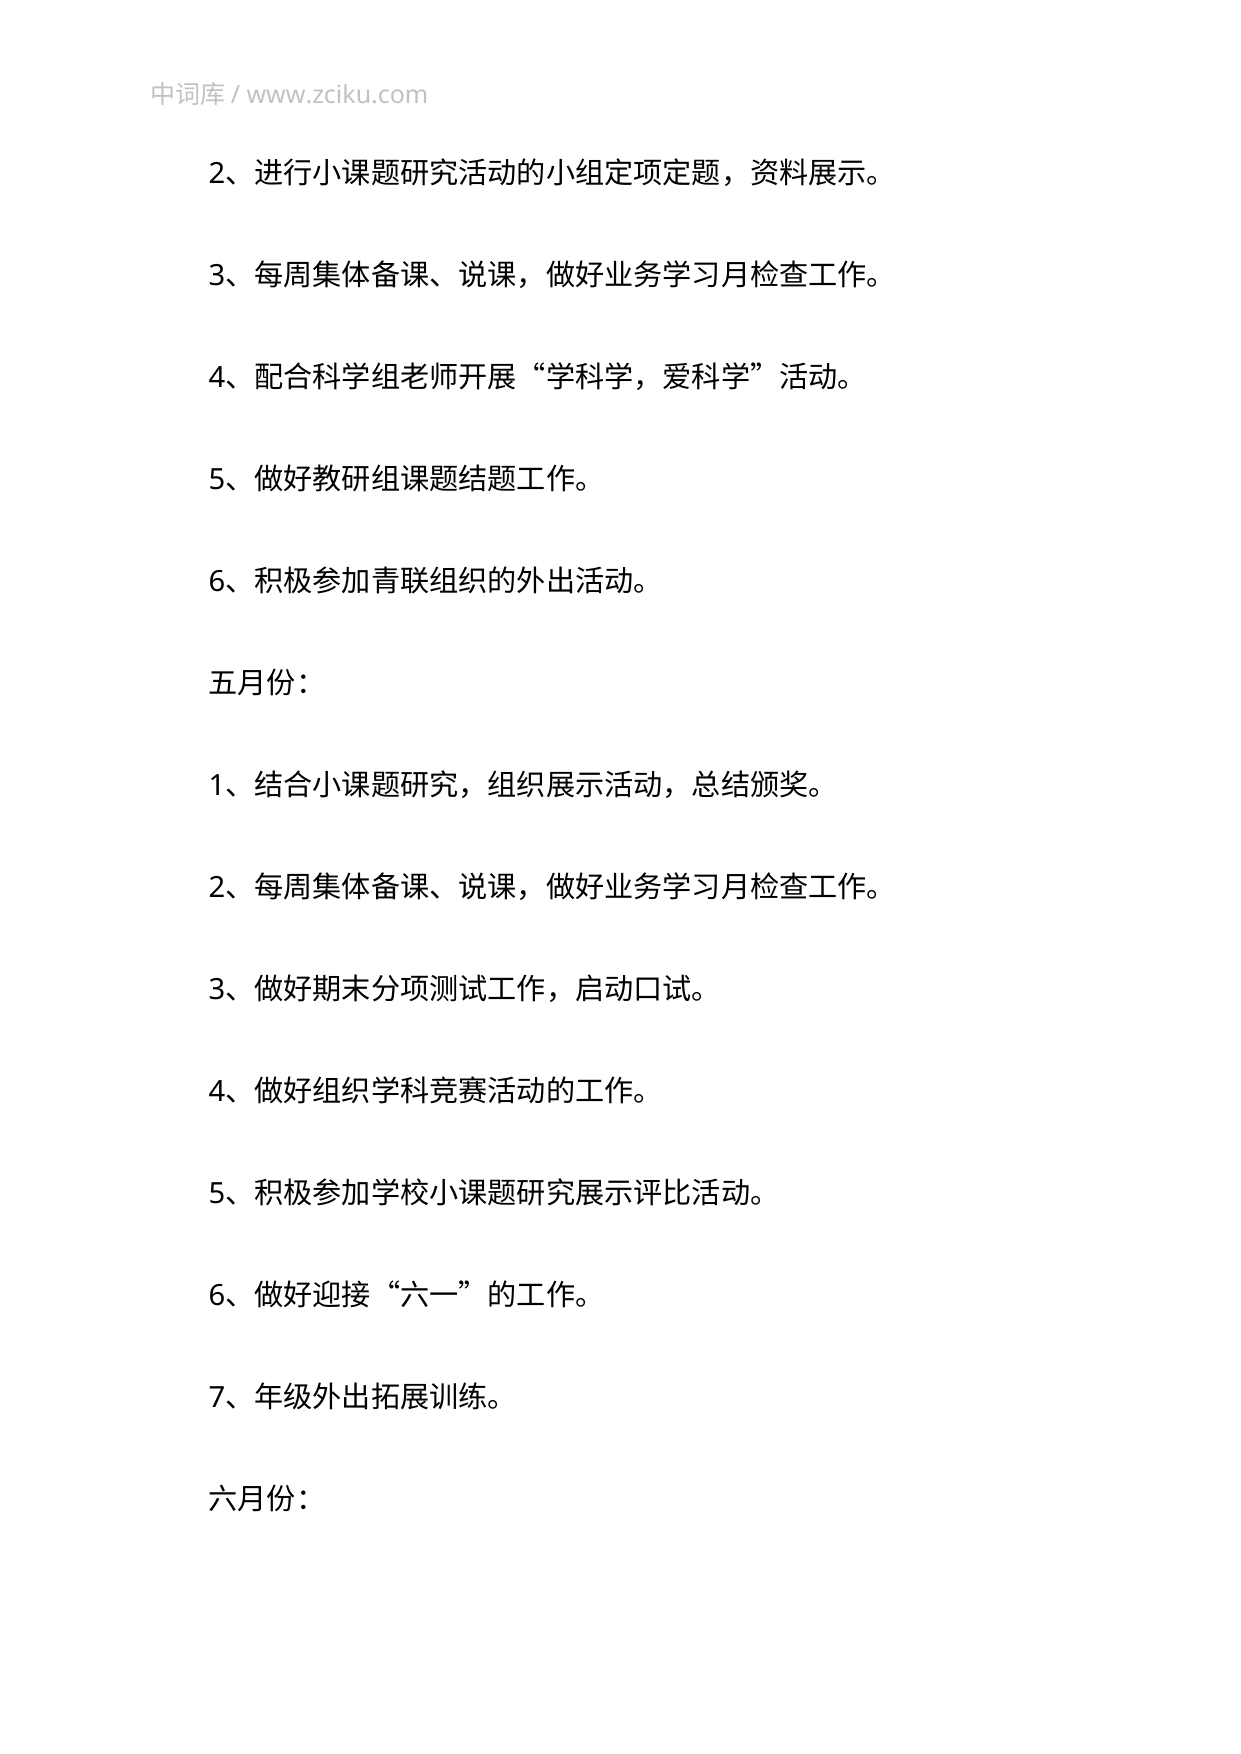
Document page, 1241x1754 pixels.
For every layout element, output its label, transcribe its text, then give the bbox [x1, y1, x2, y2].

text 6、做好迎接“六一”的工作。 [150, 1272, 1090, 1314]
text 5、做好教研组课题结题工作。 [150, 456, 1090, 498]
text 3、做好期末分项测试工作，启动口试。 [150, 966, 1090, 1008]
text 2、每周集体备课、说课，做好业务学习月检查工作。 [150, 864, 1090, 906]
text 2、进行小课题研究活动的小组定项定题，资料展示。 [150, 150, 1090, 192]
text 4、配合科学组老师开展“学科学，爱科学”活动。 [150, 354, 1090, 396]
text 3、每周集体备课、说课，做好业务学习月检查工作。 [150, 252, 1090, 294]
text 5、积极参加学校小课题研究展示评比活动。 [150, 1169, 1090, 1212]
text 1、结合小课题研究，组织展示活动，总结颁奖。 [150, 762, 1090, 804]
text 7、年级外出拓展训练。 [150, 1373, 1090, 1416]
text 4、做好组织学科竞赛活动的工作。 [150, 1068, 1090, 1110]
text 六月份： [150, 1476, 1090, 1518]
text 五月份： [150, 660, 1090, 702]
text 6、积极参加青联组织的外出活动。 [150, 558, 1090, 600]
